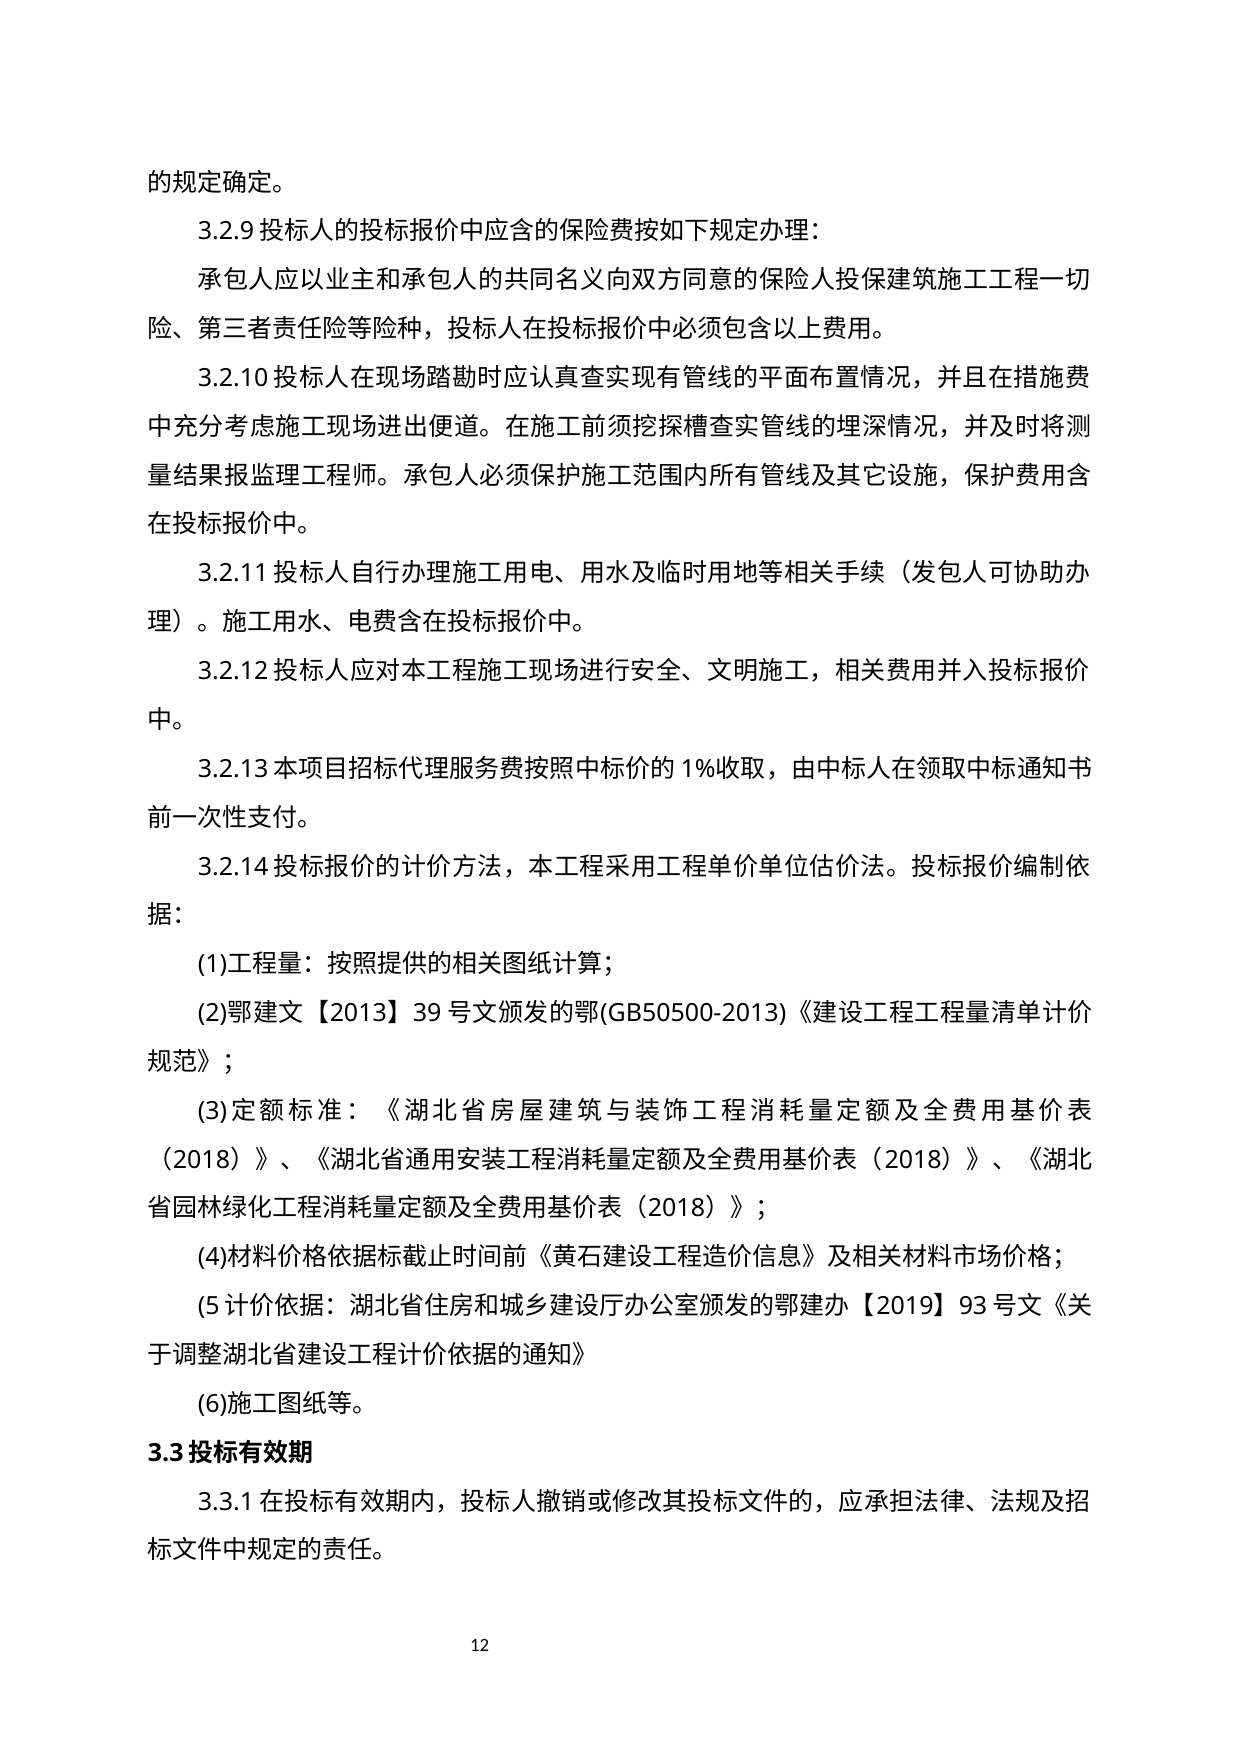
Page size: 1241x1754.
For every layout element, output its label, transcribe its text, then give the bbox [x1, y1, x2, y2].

text 3.2.10投标人在现场踏勘时应认真查实现有管线的平面布置情况，并且在措施费中充分考虑施工现场进出便道。在施工前须挖探槽查实管线的埋深情况，并及时将测量结果报监理工程师。承包人必须保护施工范围内所有管线及其它设施，保护费用含在投标报价中。 [148, 357, 1093, 540]
text 3.2.11投标人自行办理施工用电、用水及临时用地等相关手续（发包人可协助办理）。施工用水、电费含在投标报价中。 [148, 553, 1093, 638]
text 3.3.1在投标有效期内，投标人撤销或修改其投标文件的，应承担法律、法规及招标文件中规定的责任。 [148, 1481, 1093, 1566]
text 3.2.9投标人的投标报价中应含的保险费按如下规定办理： [148, 211, 1093, 247]
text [148, 162, 1093, 198]
subtitle 3.3投标有效期 [148, 1432, 1093, 1468]
text 3.2.14投标报价的计价方法，本工程采用工程单价单位估价法。投标报价编制依据： [148, 846, 1093, 931]
text (4)材料价格依据标截止时间前《黄石建设工程造价信息》及相关材料市场价格； [148, 1237, 1093, 1273]
text (1)工程量：按照提供的相关图纸计算； [148, 944, 1093, 980]
text (3)定额标准：《湖北省房屋建筑与装饰工程消耗量定额及全费用基价表（2018）》、《湖北省通用安装工程消耗量定额及全费用基价表（2018）》、《湖北省园林绿化工程消耗量定额及全费用基价表（2018）》； [148, 1090, 1093, 1224]
text 承包人应以业主和承包人的共同名义向双方同意的保险人投保建筑施工工程一切险、第三者责任险等险种，投标人在投标报价中必须包含以上费用。 [148, 260, 1093, 345]
text (6)施工图纸等。 [148, 1383, 1093, 1419]
text (5计价依据：湖北省住房和城乡建设厅办公室颁发的鄂建办【2019】93号文《关于调整湖北省建设工程计价依据的通知》 [148, 1286, 1093, 1371]
text (2)鄂建文【2013】39号文颁发的鄂(GB50500-2013)《建设工程工程量清单计价规范》； [148, 992, 1093, 1078]
text 3.2.12投标人应对本工程施工现场进行安全、文明施工，相关费用并入投标报价中。 [148, 651, 1093, 736]
text 3.2.13本项目招标代理服务费按照中标价的1%收取，由中标人在领取中标通知书前一次性支付。 [148, 748, 1093, 833]
